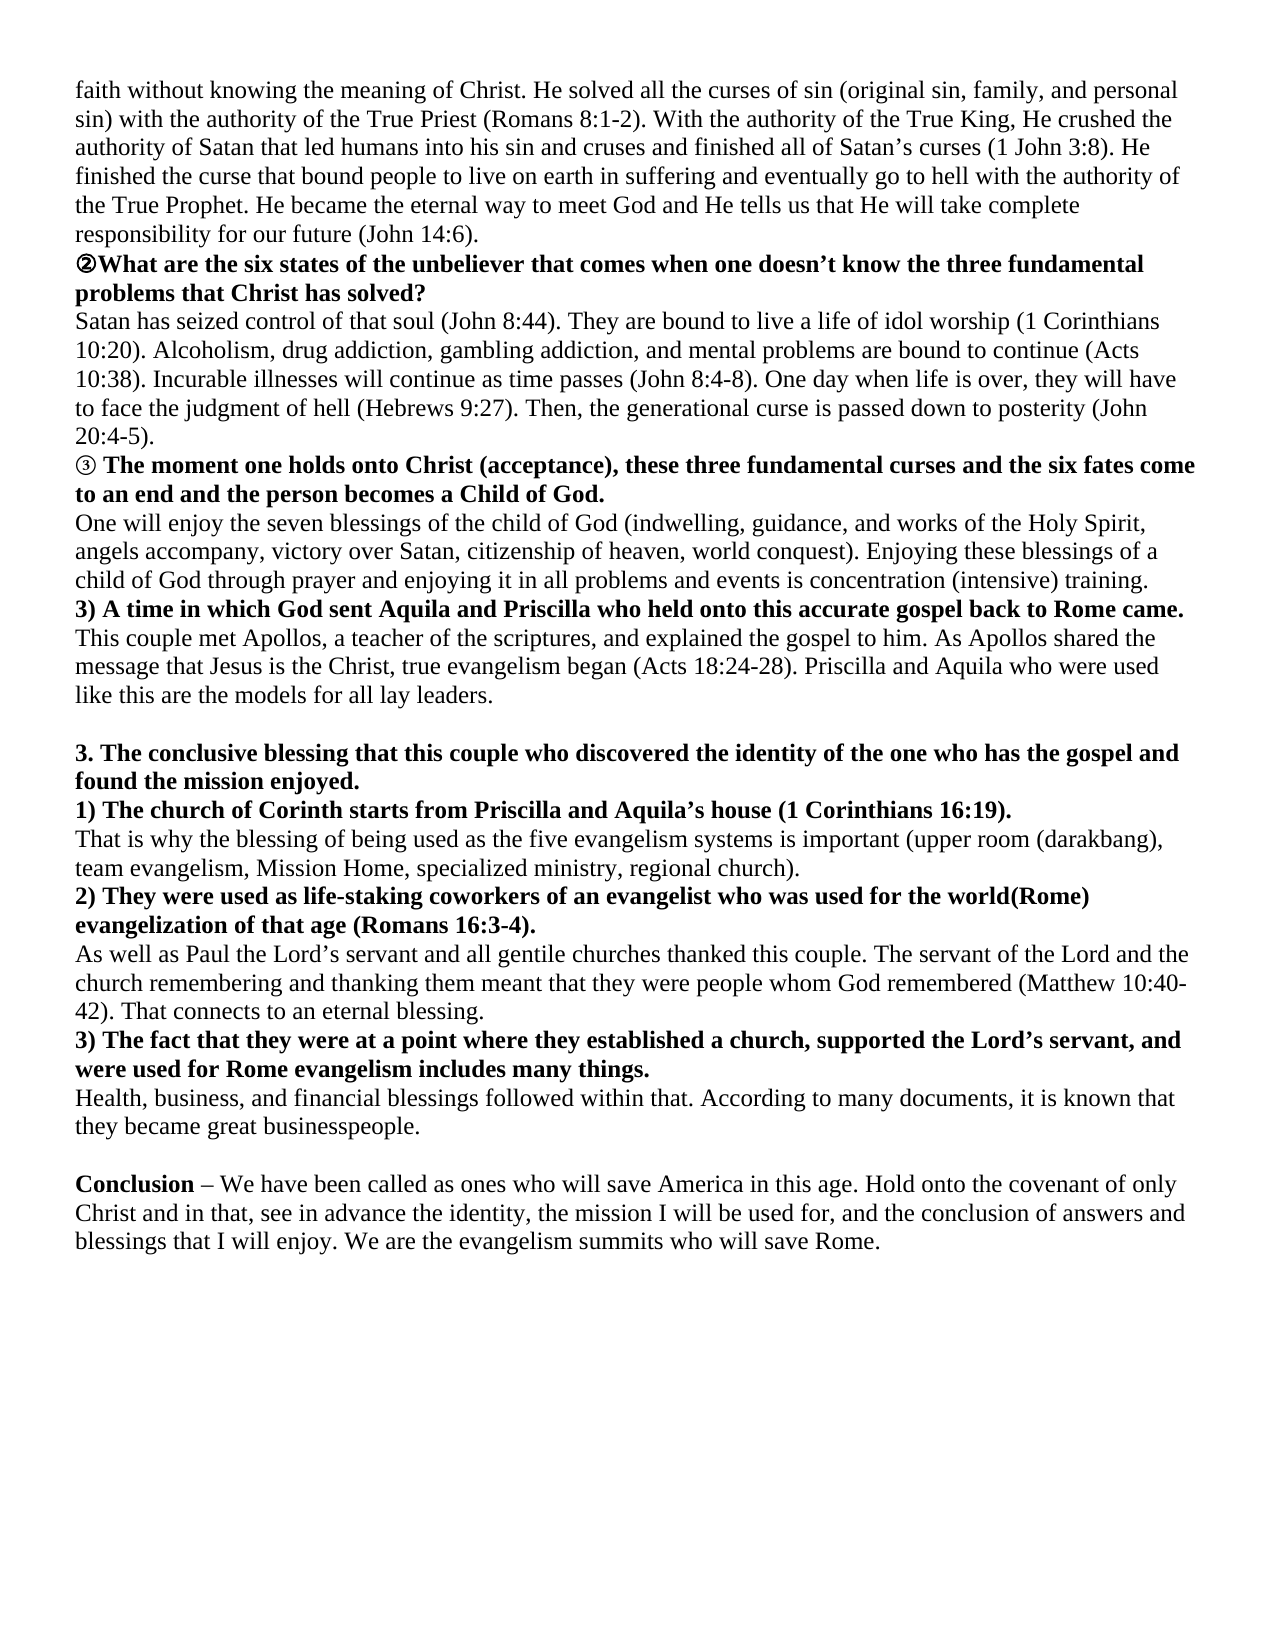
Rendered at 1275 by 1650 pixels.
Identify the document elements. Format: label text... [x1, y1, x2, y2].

text Health, business, and financial blessings followed within that. According to many documents, it is known that they became great businesspeople. [75, 1083, 1200, 1140]
text Conclusion – We have been called as ones who will save America in this age. Hold onto the covenant of only Christ and in that, see in advance the identity, the mission I will be used for, and the conclusion of answers and blessings that I will enjoy. We are the evangelism summits who will save Rome. [75, 1169, 1200, 1255]
text That is why the blessing of being used as the five evangelism systems is important (upper room (darakbang), team evangelism, Mission Home, specialized ministry, regional church). [75, 824, 1200, 881]
text 3) The fact that they were at a point where they established a church, supported the Lord’s servant, and were used for Rome evangelism includes many things. [75, 1025, 1200, 1083]
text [75, 75, 1200, 247]
text This couple met Apollos, a teacher of the scriptures, and explained the gospel to him. As Apollos shared the message that Jesus is the Christ, true evangelism began (Acts 18:24-28). Priscilla and Aquila who were used like this are the models for all lay leaders. [75, 623, 1200, 709]
text 2) They were used as life-staking coworkers of an evangelist who was used for the world(Rome) evangelization of that age (Romans 16:3-4). [75, 881, 1200, 939]
text ②What are the six states of the unbeliever that comes when one doesn’t know the three fundamental problems that Christ has solved? [75, 247, 1200, 306]
text One will enjoy the seven blessings of the child of God (indwelling, guidance, and works of the Holy Spirit, angels accompany, victory over Satan, citizenship of heaven, world conquest). Enjoying these blessings of a child of God through prayer and enjoying it in all problems and events is concentration (intensive) training. [75, 508, 1200, 594]
text 3. The conclusive blessing that this couple who discovered the identity of the one who has the gospel and found the mission enjoyed. [75, 738, 1200, 795]
text 3) A time in which God sent Aquila and Priscilla who held onto this accurate gospel back to Rome came. [75, 594, 1200, 623]
text As well as Paul the Lord’s servant and all gentile churches thanked this couple. The servant of the Lord and the church remembering and thanking them meant that they were people whom God remembered (Matthew 10:40-42). That connects to an eternal blessing. [75, 939, 1200, 1025]
text ③ The moment one holds onto Christ (acceptance), these three fundamental curses and the six fates come to an end and the person becomes a Child of God. [75, 450, 1200, 508]
text Satan has seized control of that soul (John 8:44). They are bound to live a life of idol worship (1 Corinthians 10:20). Alcoholism, drug addiction, gambling addiction, and mental problems are bound to continue (Acts 10:38). Incurable illnesses will continue as time passes (John 8:4-8). One day when life is over, they will have to face the judgment of hell (Hebrews 9:27). Then, the generational curse is passed down to posterity (John 20:4-5). [75, 306, 1200, 450]
text 1) The church of Corinth starts from Priscilla and Aquila’s house (1 Corinthians 16:19). [75, 795, 1200, 824]
